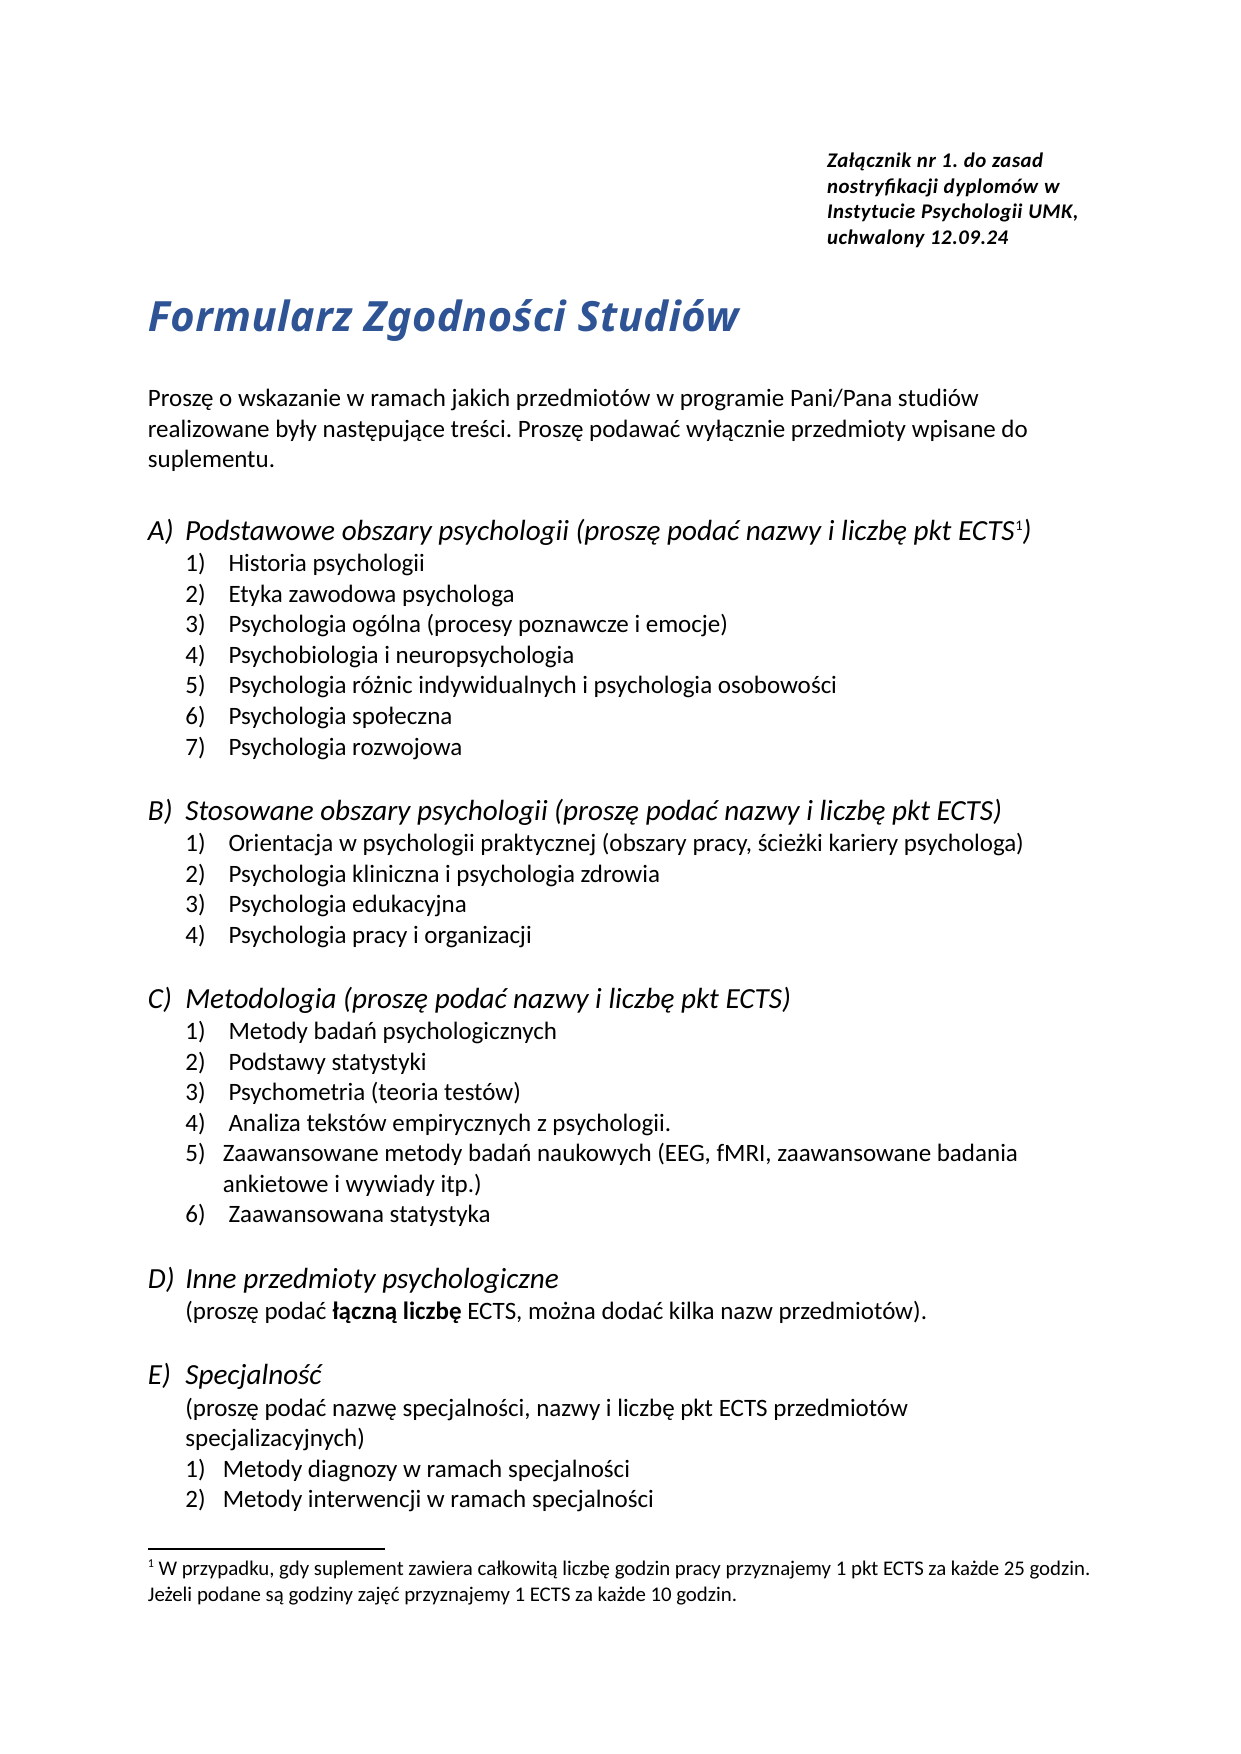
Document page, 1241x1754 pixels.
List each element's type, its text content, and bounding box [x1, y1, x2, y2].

list Etyka zawodowa psychologa [185, 578, 1093, 608]
subtitle Formularz Zgodności Studiów [148, 287, 1093, 343]
list Metody diagnozy w ramach specjalności [185, 1453, 1093, 1483]
list Podstawowe obszary psychologii (proszę podać nazwy i liczbę pkt ECTS) [148, 512, 1093, 547]
list Psychologia pracy i organizacji [185, 919, 1093, 949]
list (proszę podać nazwę specjalności, nazwy i liczbę pkt ECTS przedmiotów specjalizacyjnych) [185, 1392, 1093, 1453]
list Orientacja w psychologii praktycznej (obszary pracy, ścieżki kariery psychologa) [185, 827, 1093, 858]
list Stosowane obszary psychologii (proszę podać nazwy i liczbę pkt ECTS) [148, 792, 1093, 827]
list Psychologia rozwojowa [185, 731, 1093, 761]
list Psychometria (teoria testów) [185, 1077, 1093, 1107]
list Inne przedmioty psychologiczne [148, 1260, 1093, 1295]
text Załącznik nr 1. do zasad nostryfikacji dyplomów w Instytucie Psychologii UMK, uchwalony 12.09.24 [827, 148, 1093, 249]
list Specjalność [148, 1356, 1093, 1392]
list Psychobiologia i neuropsychologia [185, 639, 1093, 669]
list Analiza tekstów empirycznych z psychologii. [185, 1107, 1093, 1138]
list Metodologia (proszę podać nazwy i liczbę pkt ECTS) [148, 980, 1093, 1016]
list Psychologia różnic indywidualnych i psychologia osobowości [185, 669, 1093, 700]
list Metody badań psychologicznych [185, 1016, 1093, 1046]
list Psychologia edukacyjna [185, 888, 1093, 919]
list (proszę podać łączną liczbę ECTS, można dodać kilka nazw przedmiotów). [185, 1295, 1093, 1326]
text Proszę o wskazanie w ramach jakich przedmiotów w programie Pani/Pana studiów realizowane były następujące treści. Proszę podawać wyłącznie przedmioty wpisane do suplementu. [148, 382, 1093, 474]
list Historia psychologii [185, 547, 1093, 578]
list Psychologia kliniczna i psychologia zdrowia [185, 858, 1093, 888]
list Zaawansowana statystyka [185, 1199, 1093, 1229]
list Podstawy statystyki [185, 1046, 1093, 1077]
list Psychologia społeczna [185, 700, 1093, 731]
list Psychologia ogólna (procesy poznawcze i emocje) [185, 608, 1093, 639]
list Metody interwencji w ramach specjalności [185, 1483, 1093, 1514]
list Zaawansowane metody badań naukowych (EEG, fMRI, zaawansowane badania ankietowe i wywiady itp.) [185, 1138, 1093, 1199]
